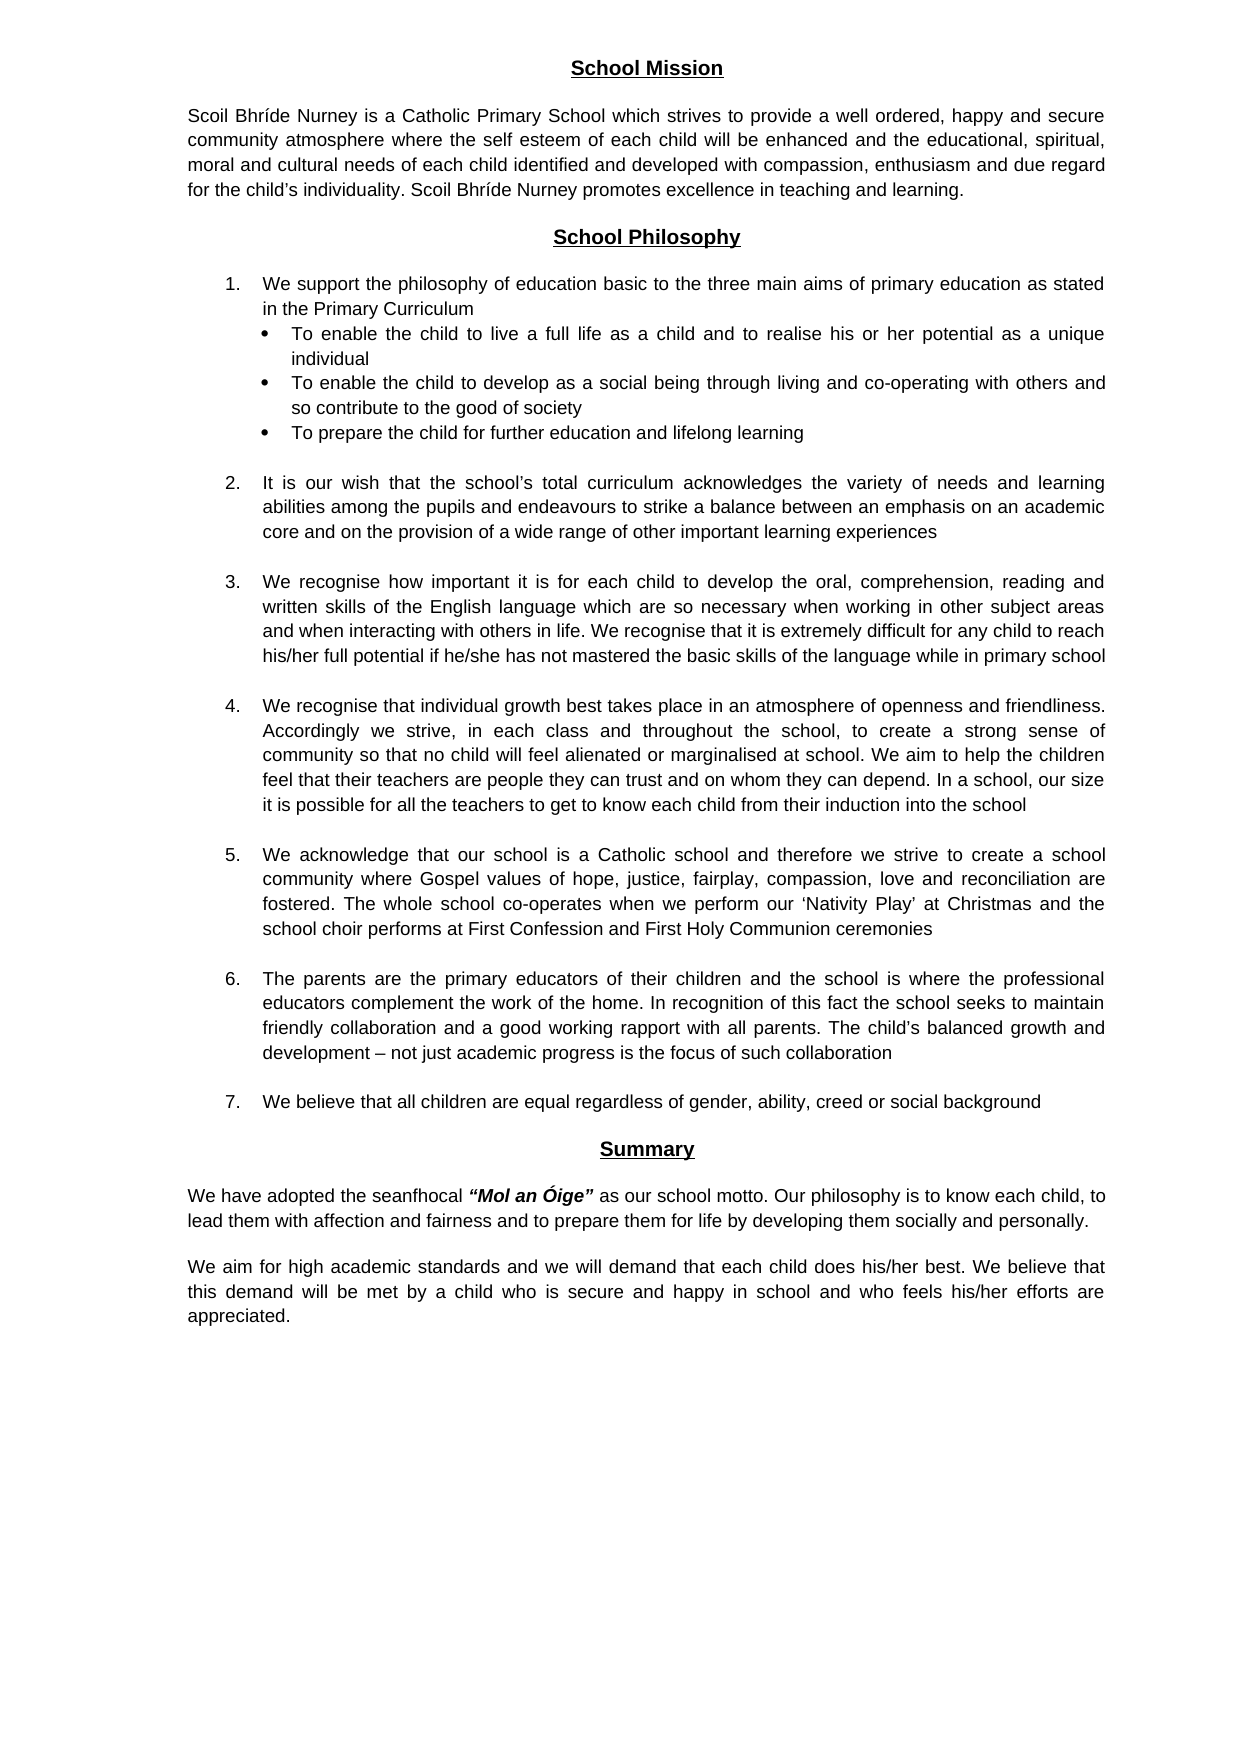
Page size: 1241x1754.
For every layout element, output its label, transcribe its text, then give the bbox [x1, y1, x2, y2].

text School Mission [187, 56, 1106, 80]
list We recognise how important it is for each child to develop the oral, comprehension, reading and written skills of the English language which are so necessary when working in other subject areas and when interacting with others in life. We recognise that it is extremely difficult for any child to reach his/her full potential if he/she has not mastered the basic skills of the language while in primary school [225, 571, 1106, 667]
list We support the philosophy of education basic to the three main aims of primary education as stated in the Primary Curriculum [225, 273, 1106, 319]
text Summary [187, 1137, 1106, 1161]
list We believe that all children are equal regardless of gender, ability, creed or social background [225, 1091, 1106, 1113]
list The parents are the primary educators of their children and the school is where the professional educators complement the work of the home. In recognition of this fact the school seeks to maintain friendly collaboration and a good working rapport with all parents. The child’s balanced growth and development – not just academic progress is the focus of such collaboration [225, 967, 1106, 1063]
list To enable the child to live a full life as a child and to realise his or her potential as a unique individual [261, 322, 1106, 369]
list To enable the child to develop as a social being through living and co-operating with others and so contribute to the good of society [261, 372, 1106, 418]
text Scoil Bhríde Nurney is a Catholic Primary School which strives to provide a well ordered, happy and secure community atmosphere where the self esteem of each child will be enhanced and the educational, spiritual, moral and cultural needs of each child identified and developed with compassion, enthusiasm and due regard for the child’s individuality. Scoil Bhríde Nurney promotes excellence in teaching and learning. [187, 104, 1106, 200]
list To prepare the child for further education and lifelong learning [261, 422, 1106, 443]
text We have adopted the seanfhocal “Mol an Óige” as our school motto. Our philosophy is to know each child, to lead them with affection and fairness and to prepare them for life by developing them socially and personally. [187, 1185, 1106, 1232]
list We acknowledge that our school is a Catholic school and therefore we strive to create a school community where Gospel values of hope, justice, fairplay, compassion, love and reconciliation are fostered. The whole school co-operates when we perform our ‘Nativity Play’ at Christmas and the school choir performs at First Confession and First Holy Communion ceremonies [225, 843, 1106, 939]
list We recognise that individual growth best takes place in an atmosphere of openness and friendliness. Accordingly we strive, in each class and throughout the school, to create a strong sense of community so that no child will feel alienated or marginalised at school. We aim to help the children feel that their teachers are people they can trust and on whom they can depend. In a school, our size it is possible for all the teachers to get to know each child from their induction into the school [225, 694, 1106, 815]
list It is our wish that the school’s total curriculum acknowledges the variety of needs and learning abilities among the pupils and endeavours to strike a balance between an emphasis on an academic core and on the provision of a wide range of other important learning experiences [225, 471, 1106, 543]
text We aim for high academic standards and we will demand that each child does his/her best. We believe that this demand will be met by a child who is secure and happy in school and who feels his/her efforts are appreciated. [187, 1256, 1106, 1327]
text School Philosophy [187, 224, 1106, 248]
